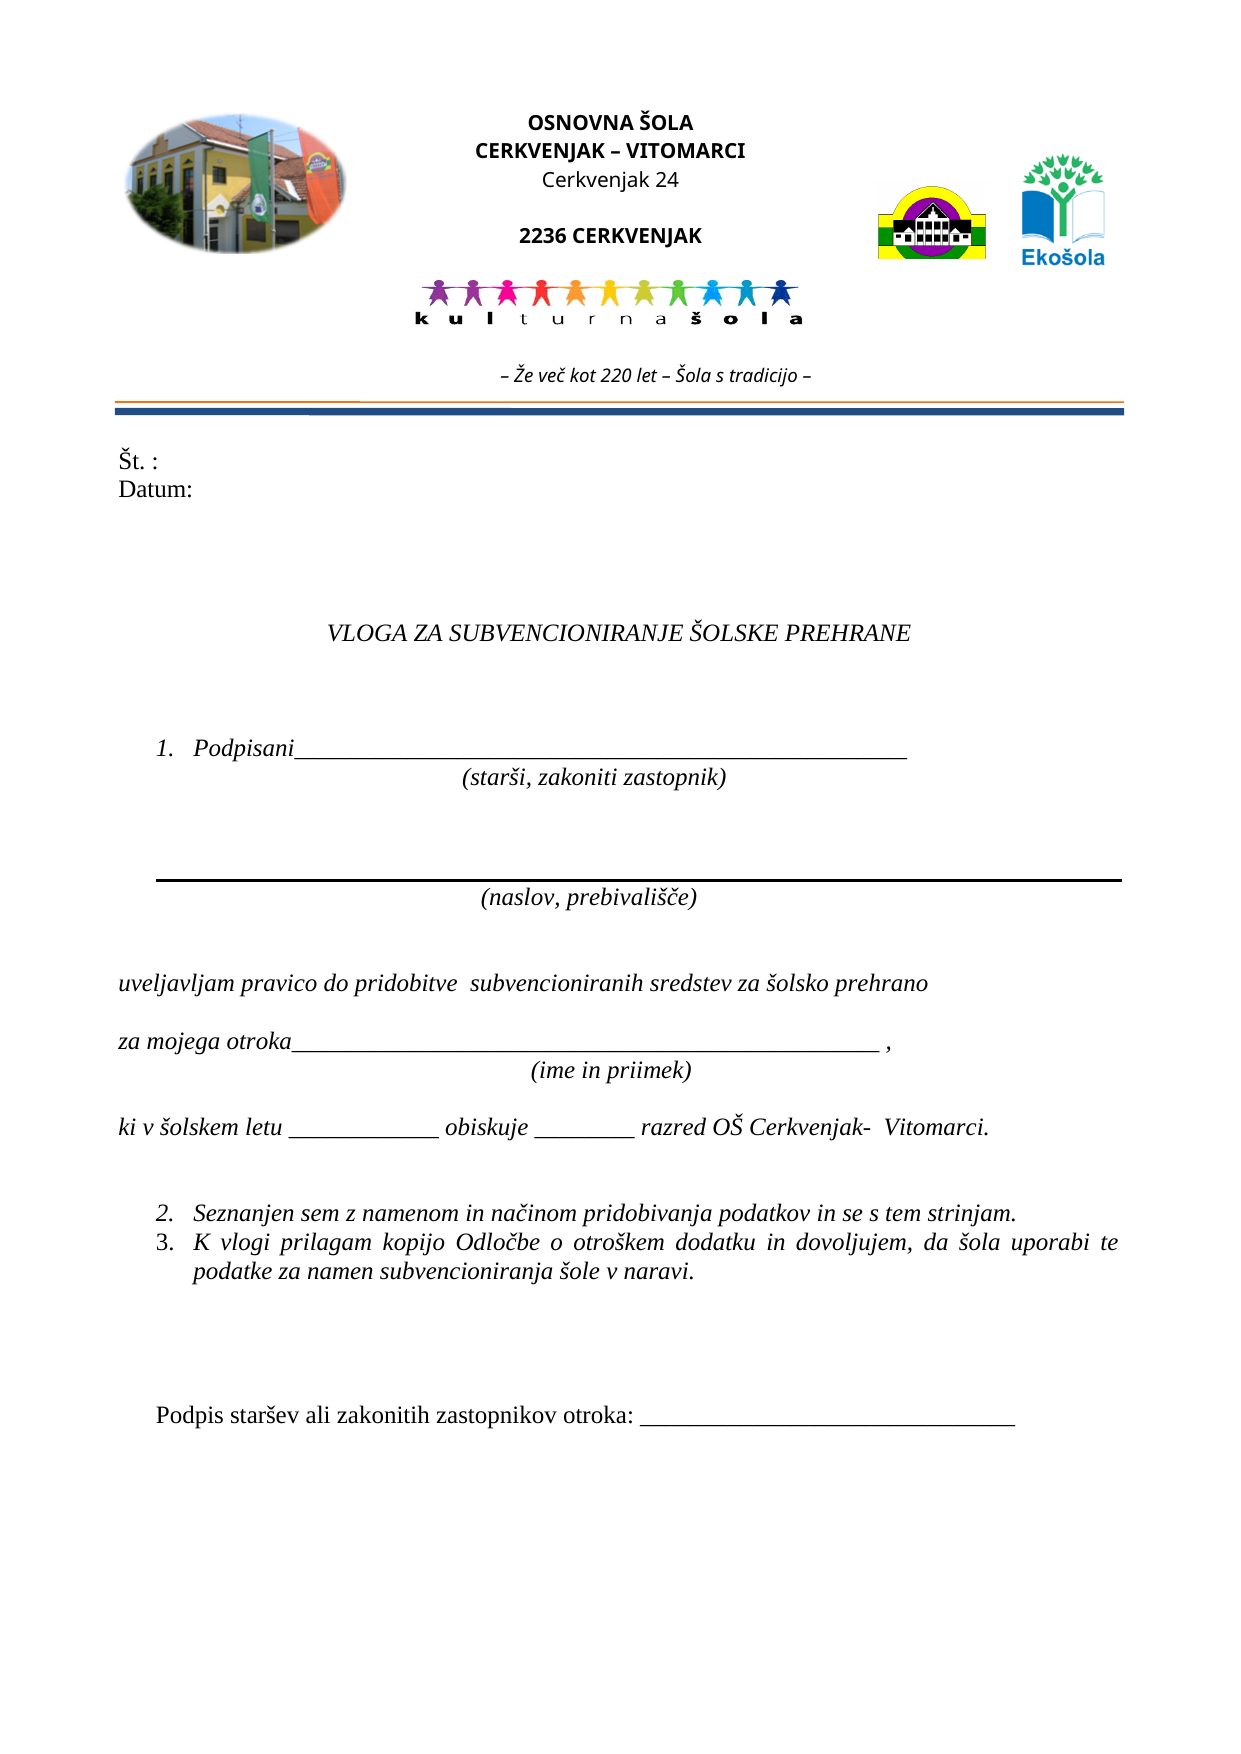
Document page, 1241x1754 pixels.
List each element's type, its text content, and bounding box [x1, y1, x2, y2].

list K vlogi prilagam kopijo Odločbe o otroškem dodatku in dovoljujem, da šola uporabi te podatke za namen subvencioniranja šole v naravi. [156, 1227, 1122, 1285]
list Seznanjen sem z namenom in načinom pridobivanja podatkov in se s tem strinjam. [156, 1198, 1122, 1227]
text (naslov, prebivališče) [156, 882, 1122, 911]
picture [410, 277, 804, 328]
text (ime in priimek) [118, 1055, 1122, 1083]
text Datum: [118, 474, 1122, 503]
picture [121, 112, 346, 253]
text (starši, zakoniti zastopnik) [156, 762, 1122, 791]
table_header OSNOVNA ŠOLA CERKVENJAK – VITOMARCI Cerkvenjak 24 2236 CERKVENJAK [367, 108, 853, 334]
text Št. : [118, 446, 1122, 474]
text Podpis staršev ali zakonitih zastopnikov otroka: ______________________________ [156, 1400, 1122, 1428]
picture [998, 140, 1127, 283]
text ki v šolskem letu ____________ obiskuje ________ razred OŠ Cerkvenjak- Vitomarci. [118, 1112, 1122, 1141]
text uveljavljam pravico do pridobitve subvencioniranih sredstev za šolsko prehrano [118, 968, 1122, 997]
text za mojega otroka_______________________________________________ , [118, 1026, 1122, 1055]
text VLOGA ZA SUBVENCIONIRANJE ŠOLSKE PREHRANE [118, 618, 1122, 647]
table_header [853, 108, 1126, 334]
table_header [115, 108, 367, 334]
list Podpisani_________________________________________________ [156, 733, 1122, 762]
text – Že več kot 220 let – Šola s tradicijo – [192, 362, 1122, 388]
picture [874, 181, 990, 259]
